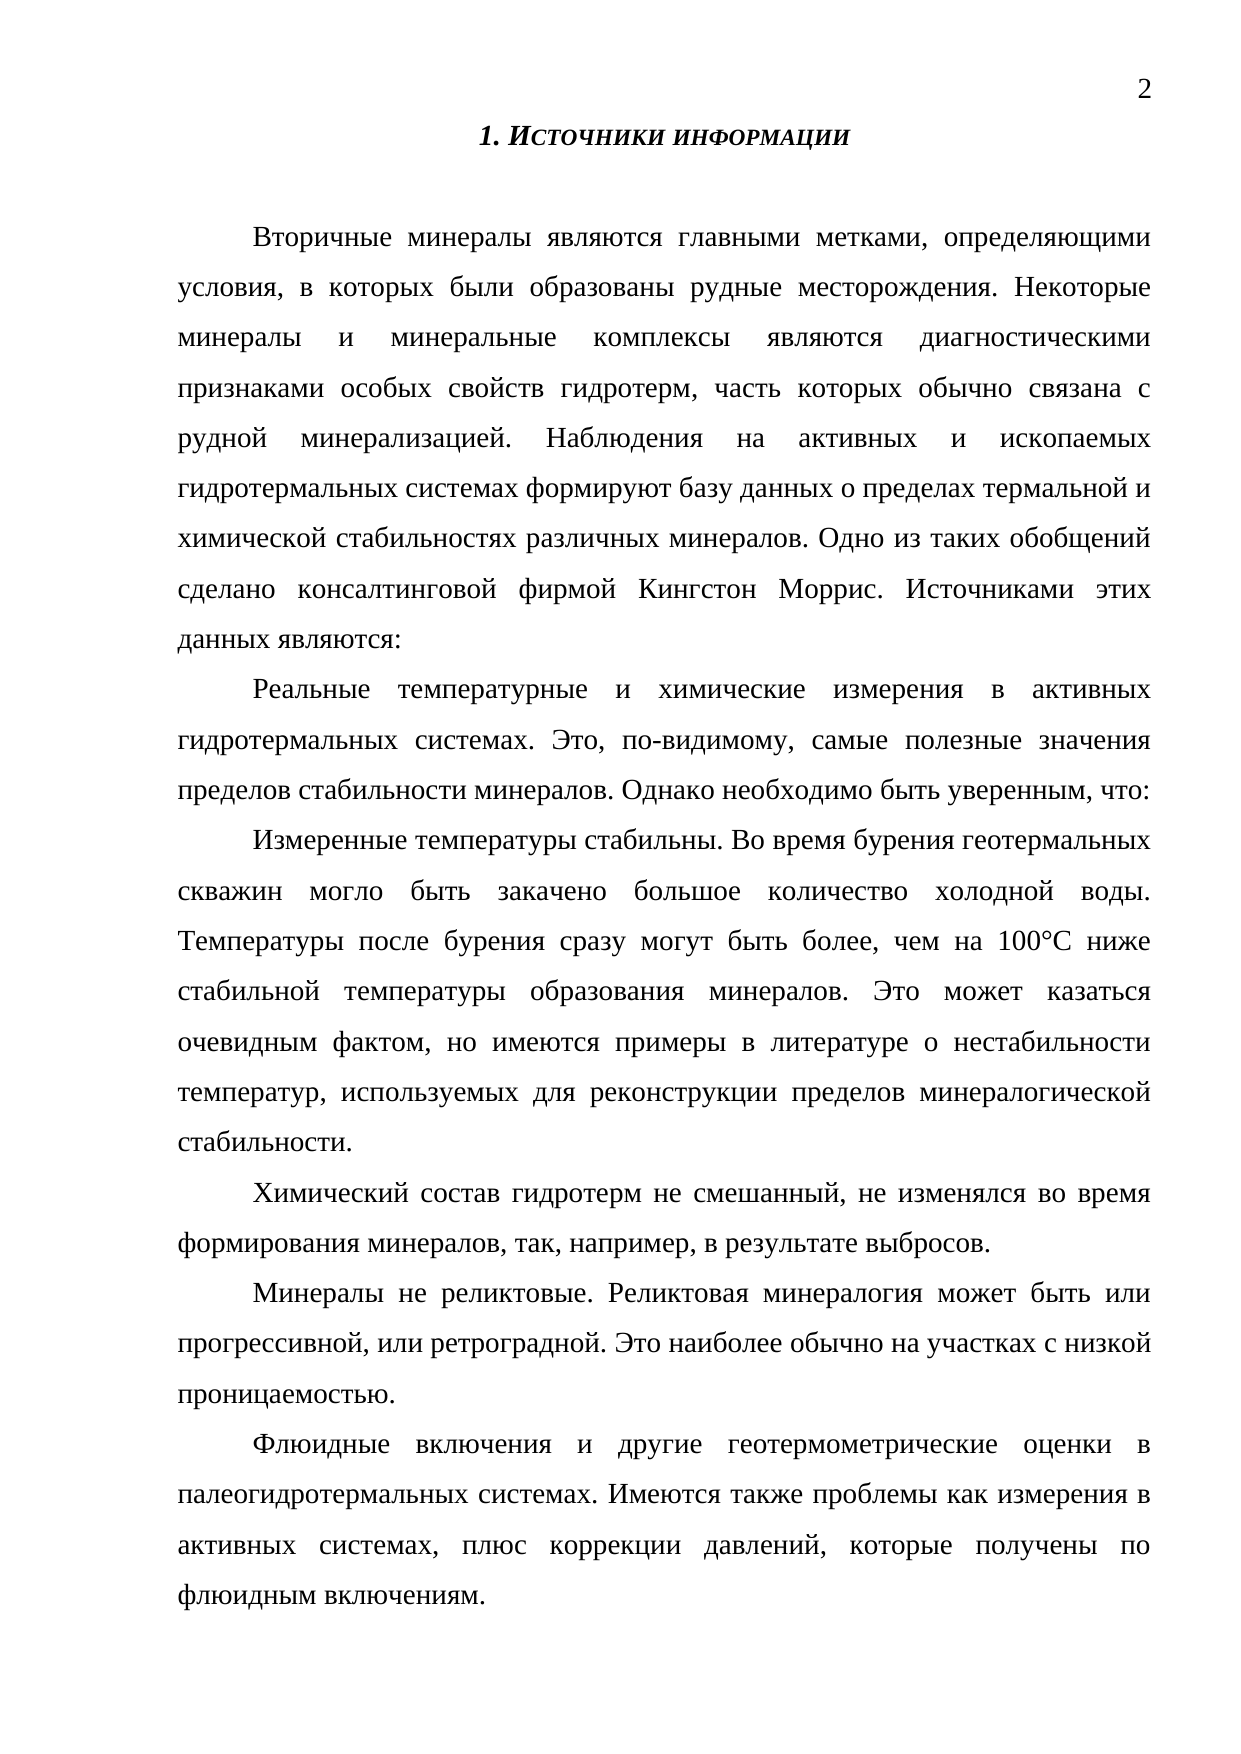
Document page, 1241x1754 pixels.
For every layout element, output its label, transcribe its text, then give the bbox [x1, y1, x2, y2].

text Минералы не реликтовые. Реликтовая минералогия может быть или прогрессивной, или ретроградной. Это наиболее обычно на участках с низкой проницаемостью. [177, 1275, 1152, 1409]
text Реальные температурные и химические измерения в активных гидротермальных системах. Это, по-видимому, самые полезные значения пределов стабильности минералов. Однако необходимо быть уверенным, что: [177, 672, 1152, 806]
text Химический состав гидротерм не смешанный, не изменялся во время формирования минералов, так, например, в результате выбросов. [177, 1175, 1152, 1258]
text Флюидные включения и другие геотермометрические оценки в палеогидротермальных системах. Имеются также проблемы как измерения в активных системах, плюс коррекции давлений, которые получены по флюидным включениям. [177, 1426, 1152, 1611]
text Измеренные температуры стабильны. Во время бурения геотермальных скважин могло быть закачено большое количество холодной воды. Температуры после бурения сразу могут быть более, чем на 100°С ниже стабильной температуры образования минералов. Это может казаться очевидным фактом, но имеются примеры в литературе о нестабильности температур, используемых для реконструкции пределов минералогической стабильности. [177, 822, 1152, 1158]
subtitle 1. Источники информации [177, 118, 1152, 152]
text Вторичные минералы являются главными метками, определяющими условия, в которых были образованы рудные месторождения. Некоторые минералы и минеральные комплексы являются диагностическими признаками особых свойств гидротерм, часть которых обычно связана с рудной минерализацией. Наблюдения на активных и ископаемых гидротермальных системах формируют базу данных о пределах термальной и химической стабильностях различных минералов. Одно из таких обобщений сделано консалтинговой фирмой Кингстон Моррис. Источниками этих данных являются: [177, 219, 1152, 655]
